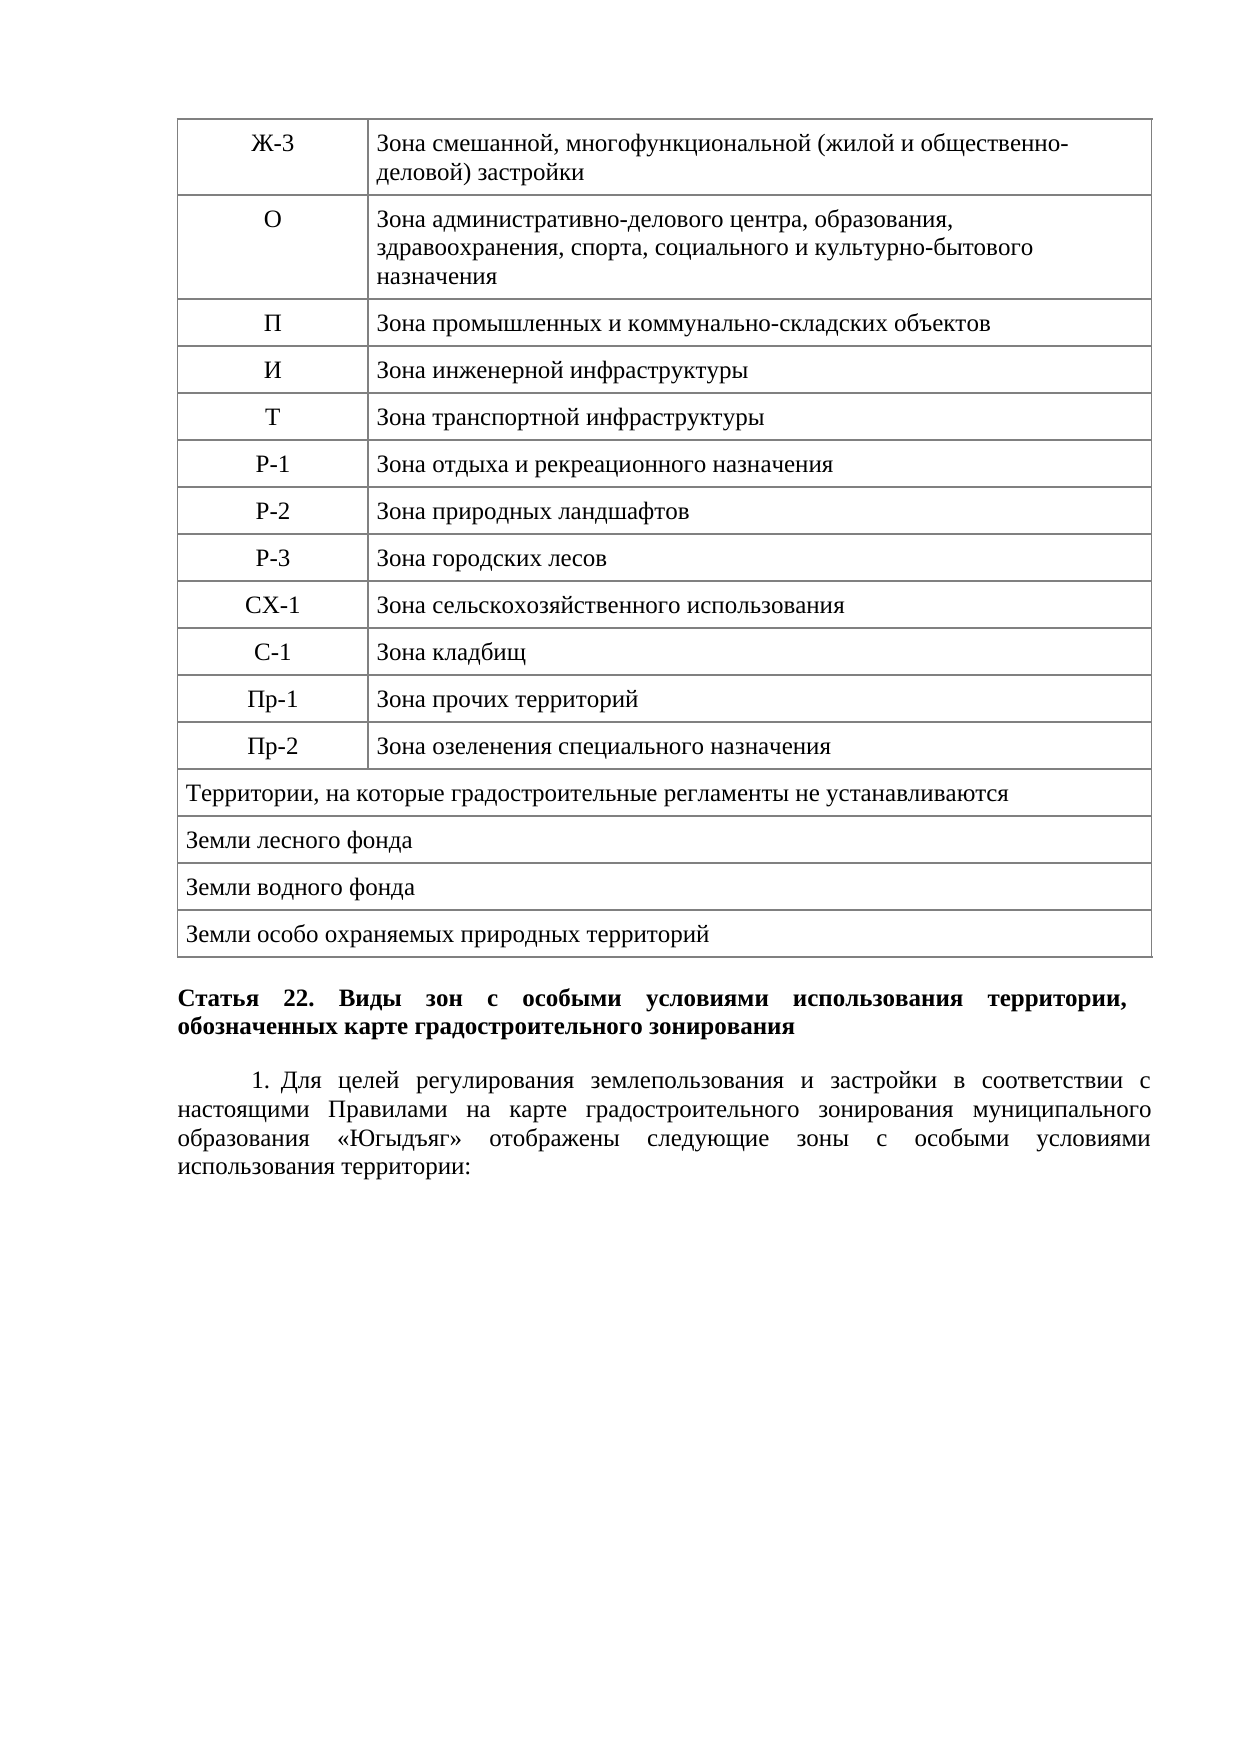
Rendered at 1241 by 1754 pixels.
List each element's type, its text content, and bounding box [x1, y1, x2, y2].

table_cell Зона прочих территорий [369, 676, 1151, 721]
table_cell С-1 [178, 629, 367, 674]
table_cell Зона административно-делового центра, образования, здравоохранения, спорта, социального и культурно-бытового назначения [369, 196, 1151, 298]
list Для целей регулирования землепользования и застройки в соответствии с настоящими Правилами на карте градостроительного зонирования муниципального образования «Югыдъяг» отображены следующие зоны с особыми условиями использования территории: [177, 1065, 1152, 1180]
table_cell И [178, 347, 367, 392]
table_cell Р-3 [178, 535, 367, 580]
table_cell Р-2 [178, 488, 367, 533]
table_cell Зона инженерной инфраструктуры [369, 347, 1151, 392]
table_cell СХ-1 [178, 582, 367, 627]
text Статья 22. Виды зон с особыми условиями использования территории, обозначенных карте градостроительного зонирования [177, 983, 1152, 1040]
table_cell Пр-2 [178, 723, 367, 768]
table_cell Земли лесного фонда [178, 817, 1151, 862]
table_cell Зона озеленения специального назначения [369, 723, 1151, 768]
table_cell П [178, 300, 367, 345]
table_cell Т [178, 394, 367, 439]
table_cell Зона природных ландшафтов [369, 488, 1151, 533]
table_cell Территории, на которые градостроительные регламенты не устанавливаются [178, 770, 1151, 815]
table_cell Р-1 [178, 441, 367, 486]
table_cell Ж-3 [178, 120, 367, 194]
table_cell О [178, 196, 367, 298]
table_cell Зона транспортной инфраструктуры [369, 394, 1151, 439]
table_cell Зона сельскохозяйственного использования [369, 582, 1151, 627]
table_cell Зона кладбищ [369, 629, 1151, 674]
table_cell Земли особо охраняемых природных территорий [178, 911, 1151, 956]
table_cell Зона смешанной, многофункциональной (жилой и общественно-деловой) застройки [369, 120, 1151, 194]
table_cell Зона промышленных и коммунально-складских объектов [369, 300, 1151, 345]
table_cell Зона отдыха и рекреационного назначения [369, 441, 1151, 486]
table_cell Зона городских лесов [369, 535, 1151, 580]
table_cell Пр-1 [178, 676, 367, 721]
table_cell Земли водного фонда [178, 864, 1151, 909]
